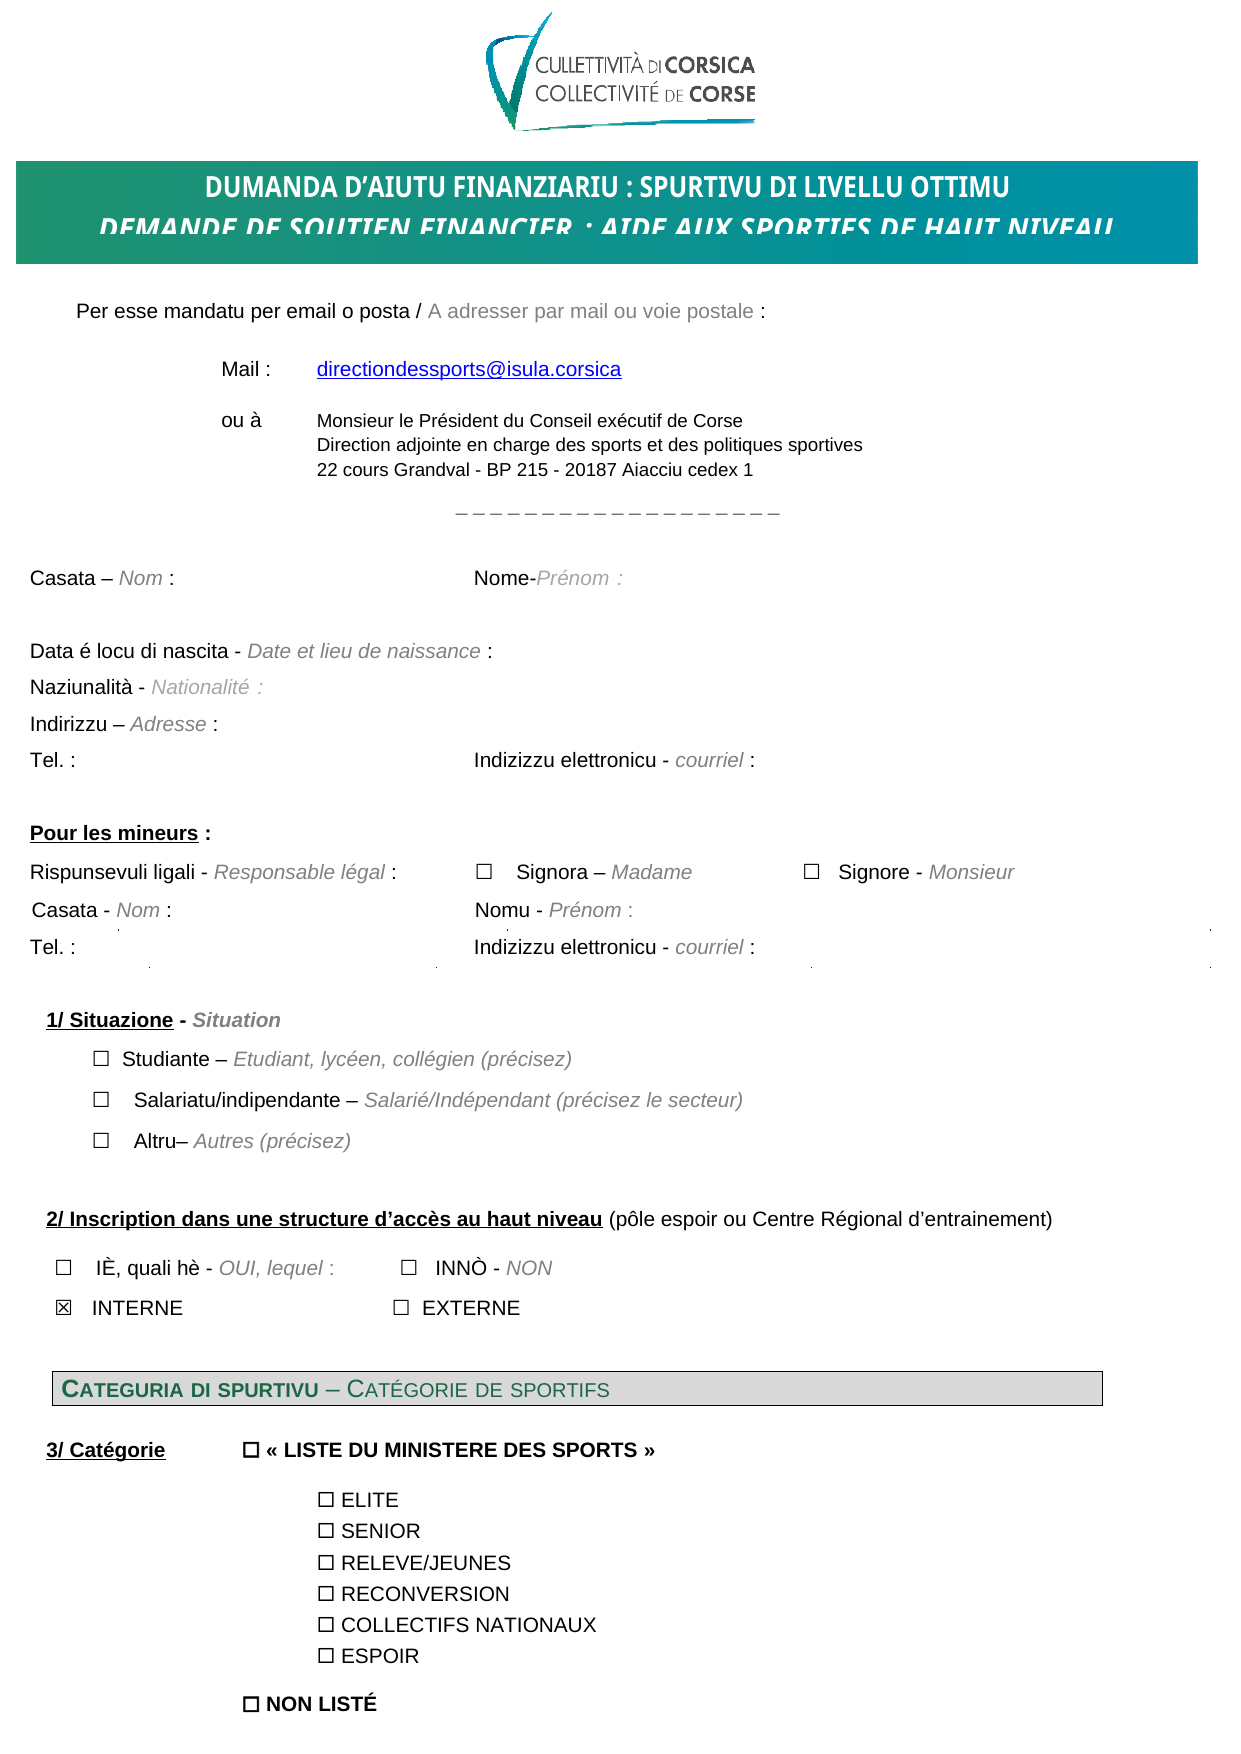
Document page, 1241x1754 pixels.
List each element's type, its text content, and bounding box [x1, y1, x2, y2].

text IÈ, quali hè - OUI, lequel : INNÒ - NON [54, 1253, 1223, 1281]
text Pour les mineurs : [29, 821, 1223, 845]
text Direction adjointe en charge des sports et des politiques sportives [246, 435, 1100, 456]
text Altru– Autres (précisez) [92, 1126, 1223, 1154]
text Data é locu di nascita - Date et lieu de naissance : [29, 638, 1209, 662]
text RECONVERSION [17, 1582, 1223, 1606]
text 1/ Situazione - Situation [46, 1008, 1209, 1032]
text Casata – Nom : Nome-Prénom : [29, 566, 1209, 589]
text _ _ _ _ _ _ _ _ _ _ _ _ _ _ _ _ _ _ _ [17, 493, 1223, 517]
text SENIOR [243, 1519, 1223, 1543]
text Rispunsevuli ligali - Responsable légal : Signora – Madame Signore - Monsieur [29, 857, 1223, 886]
text 2/ Inscription dans une structure d’accès au haut niveau (pôle espoir ou Centre Régional d’entrainement) [46, 1206, 1209, 1230]
text Categuria di spurtivu – Catégorie de sportifs [53, 1372, 1102, 1405]
text COLLECTIFS NATIONAUX [17, 1613, 1223, 1637]
text Naziunalità - Nationalité : [29, 675, 1209, 699]
text INTERNE EXTERNE [17, 1293, 1223, 1322]
text NON LISTÉ [17, 1692, 1223, 1716]
picture [486, 12, 755, 131]
text ELITE [243, 1488, 1223, 1512]
picture [620, 51, 755, 102]
text Indirizzu – Adresse : [29, 711, 1209, 735]
text 3/ Catégorie « LISTE DU MINISTERE DES SPORTS » [46, 1438, 1223, 1462]
text Studiante – Etudiant, lycéen, collégien (précisez) [17, 1044, 1223, 1072]
text Tel. : Indizizzu elettronicu - courriel : [29, 935, 1209, 959]
text Casata - Nom : Nomu - Prénom : [31, 898, 1209, 922]
text Mail : directiondessports@isula.corsica [221, 357, 1223, 381]
text Tel. : Indizizzu elettronicu - courriel : [29, 748, 1209, 772]
text Per esse mandatu per email o posta / A adresser par mail ou voie postale : [76, 299, 1223, 323]
text 22 cours Grandval - BP 215 - 20187 Aiacciu cedex 1 [246, 460, 1100, 480]
text Salariatu/indipendante – Salarié/Indépendant (précisez le secteur) [17, 1085, 1223, 1113]
text ou à Monsieur le Président du Conseil exécutif de Corse [196, 409, 1100, 432]
text ESPOIR [17, 1644, 1223, 1668]
text RELEVE/JEUNES [243, 1551, 1223, 1574]
picture [16, 161, 1198, 264]
